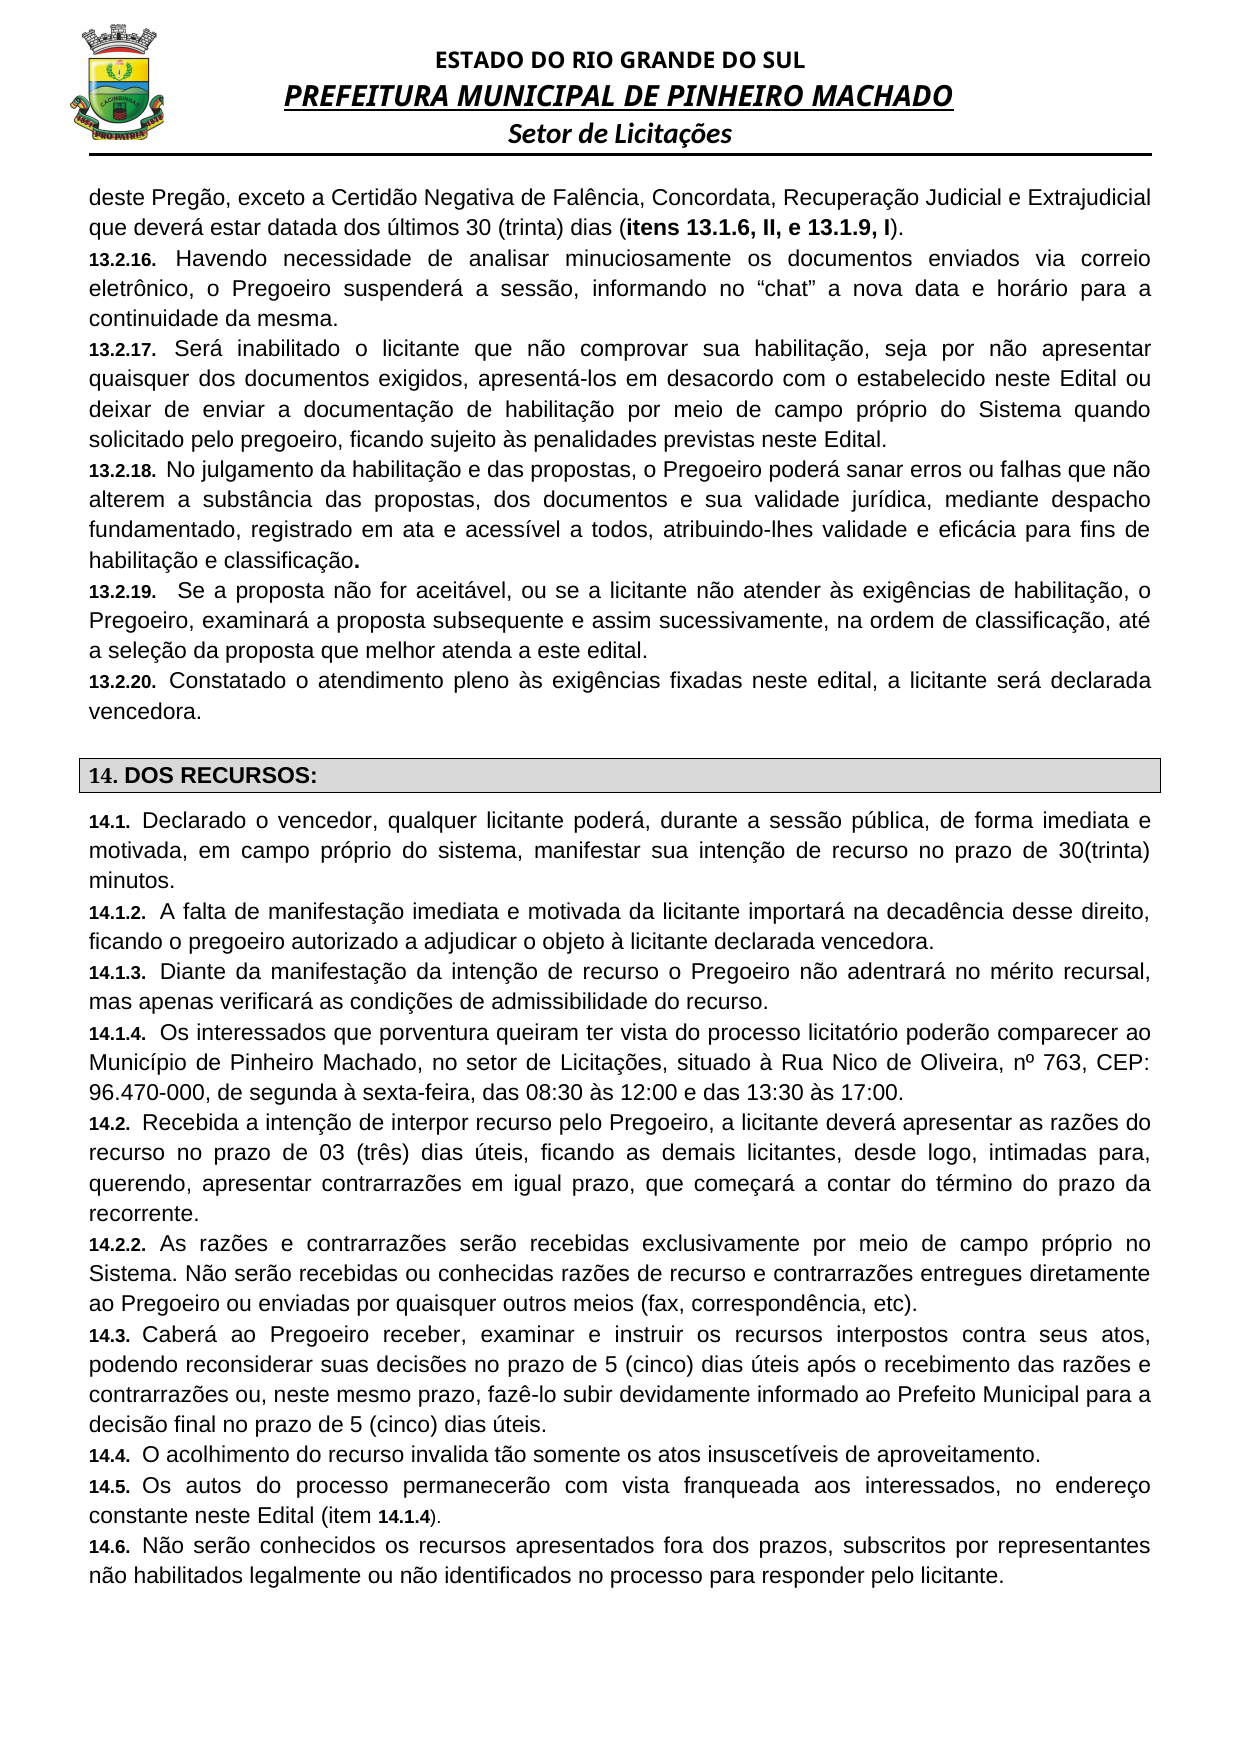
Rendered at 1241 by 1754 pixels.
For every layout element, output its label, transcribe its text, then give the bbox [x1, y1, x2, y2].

list Havendo necessidade de analisar minuciosamente os documentos enviados via correio eletrônico, o Pregoeiro suspenderá a sessão, informando no “chat” a nova data e horário para a continuidade da mesma. [89, 244, 1152, 331]
list Diante da manifestação da intenção de recurso o Pregoeiro não adentrará no mérito recursal, mas apenas verificará as condições de admissibilidade do recurso. [89, 958, 1152, 1014]
list Constatado o atendimento pleno às exigências fixadas neste edital, a licitante será declarada vencedora. [89, 667, 1152, 724]
list Os interessados que porventura queiram ter vista do processo licitatório poderão comparecer ao Município de Pinheiro Machado, no setor de Licitações, situado à Rua Nico de Oliveira, nº 763, CEP: 96.470-000, de segunda à sexta-feira, das 08:30 às 12:00 e das 13:30 às 17:00. [89, 1018, 1152, 1105]
list No julgamento da habilitação e das propostas, o Pregoeiro poderá sanar erros ou falhas que não alterem a substância das propostas, dos documentos e sua validade jurídica, mediante despacho fundamentado, registrado em ata e acessível a todos, atribuindo-lhes validade e eficácia para fins de habilitação e classificação. [89, 456, 1152, 573]
picture [70, 24, 164, 140]
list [89, 184, 1152, 241]
list Declarado o vencedor, qualquer licitante poderá, durante a sessão pública, de forma imediata e motivada, em campo próprio do sistema, manifestar sua intenção de recurso no prazo de 30(trinta) minutos. [89, 807, 1152, 894]
list Será inabilitado o licitante que não comprovar sua habilitação, seja por não apresentar quaisquer dos documentos exigidos, apresentá-los em desacordo com o estabelecido neste Edital ou deixar de enviar a documentação de habilitação por meio de campo próprio do Sistema quando solicitado pelo pregoeiro, ficando sujeito às penalidades previstas neste Edital. [89, 335, 1152, 452]
list Caberá ao Pregoeiro receber, examinar e instruir os recursos interpostos contra seus atos, podendo reconsiderar suas decisões no prazo de 5 (cinco) dias úteis após o recebimento das razões e contrarrazões ou, neste mesmo prazo, fazê-lo subir devidamente informado ao Prefeito Municipal para a decisão final no prazo de 5 (cinco) dias úteis. [89, 1321, 1152, 1437]
list DOS RECURSOS: [80, 759, 1160, 792]
list As razões e contrarrazões serão recebidas exclusivamente por meio de campo próprio no Sistema. Não serão recebidas ou conhecidas razões de recurso e contrarrazões entregues diretamente ao Pregoeiro ou enviadas por quaisquer outros meios (fax, correspondência, etc). [89, 1230, 1152, 1317]
list O acolhimento do recurso invalida tão somente os atos insuscetíveis de aproveitamento. [89, 1441, 1152, 1468]
list Se a proposta não for aceitável, ou se a licitante não atender às exigências de habilitação, o Pregoeiro, examinará a proposta subsequente e assim sucessivamente, na ordem de classificação, até a seleção da proposta que melhor atenda a este edital. [89, 577, 1152, 664]
list Os autos do processo permanecerão com vista franqueada aos interessados, no endereço constante neste Edital (item 14.1.4). [89, 1472, 1152, 1528]
list Recebida a intenção de interpor recurso pelo Pregoeiro, a licitante deverá apresentar as razões do recurso no prazo de 03 (três) dias úteis, ficando as demais licitantes, desde logo, intimadas para, querendo, apresentar contrarrazões em igual prazo, que começará a contar do término do prazo da recorrente. [89, 1109, 1152, 1226]
list Não serão conhecidos os recursos apresentados fora dos prazos, subscritos por representantes não habilitados legalmente ou não identificados no processo para responder pelo licitante. [89, 1532, 1152, 1588]
list A falta de manifestação imediata e motivada da licitante importará na decadência desse direito, ficando o pregoeiro autorizado a adjudicar o objeto à licitante declarada vencedora. [89, 898, 1152, 954]
